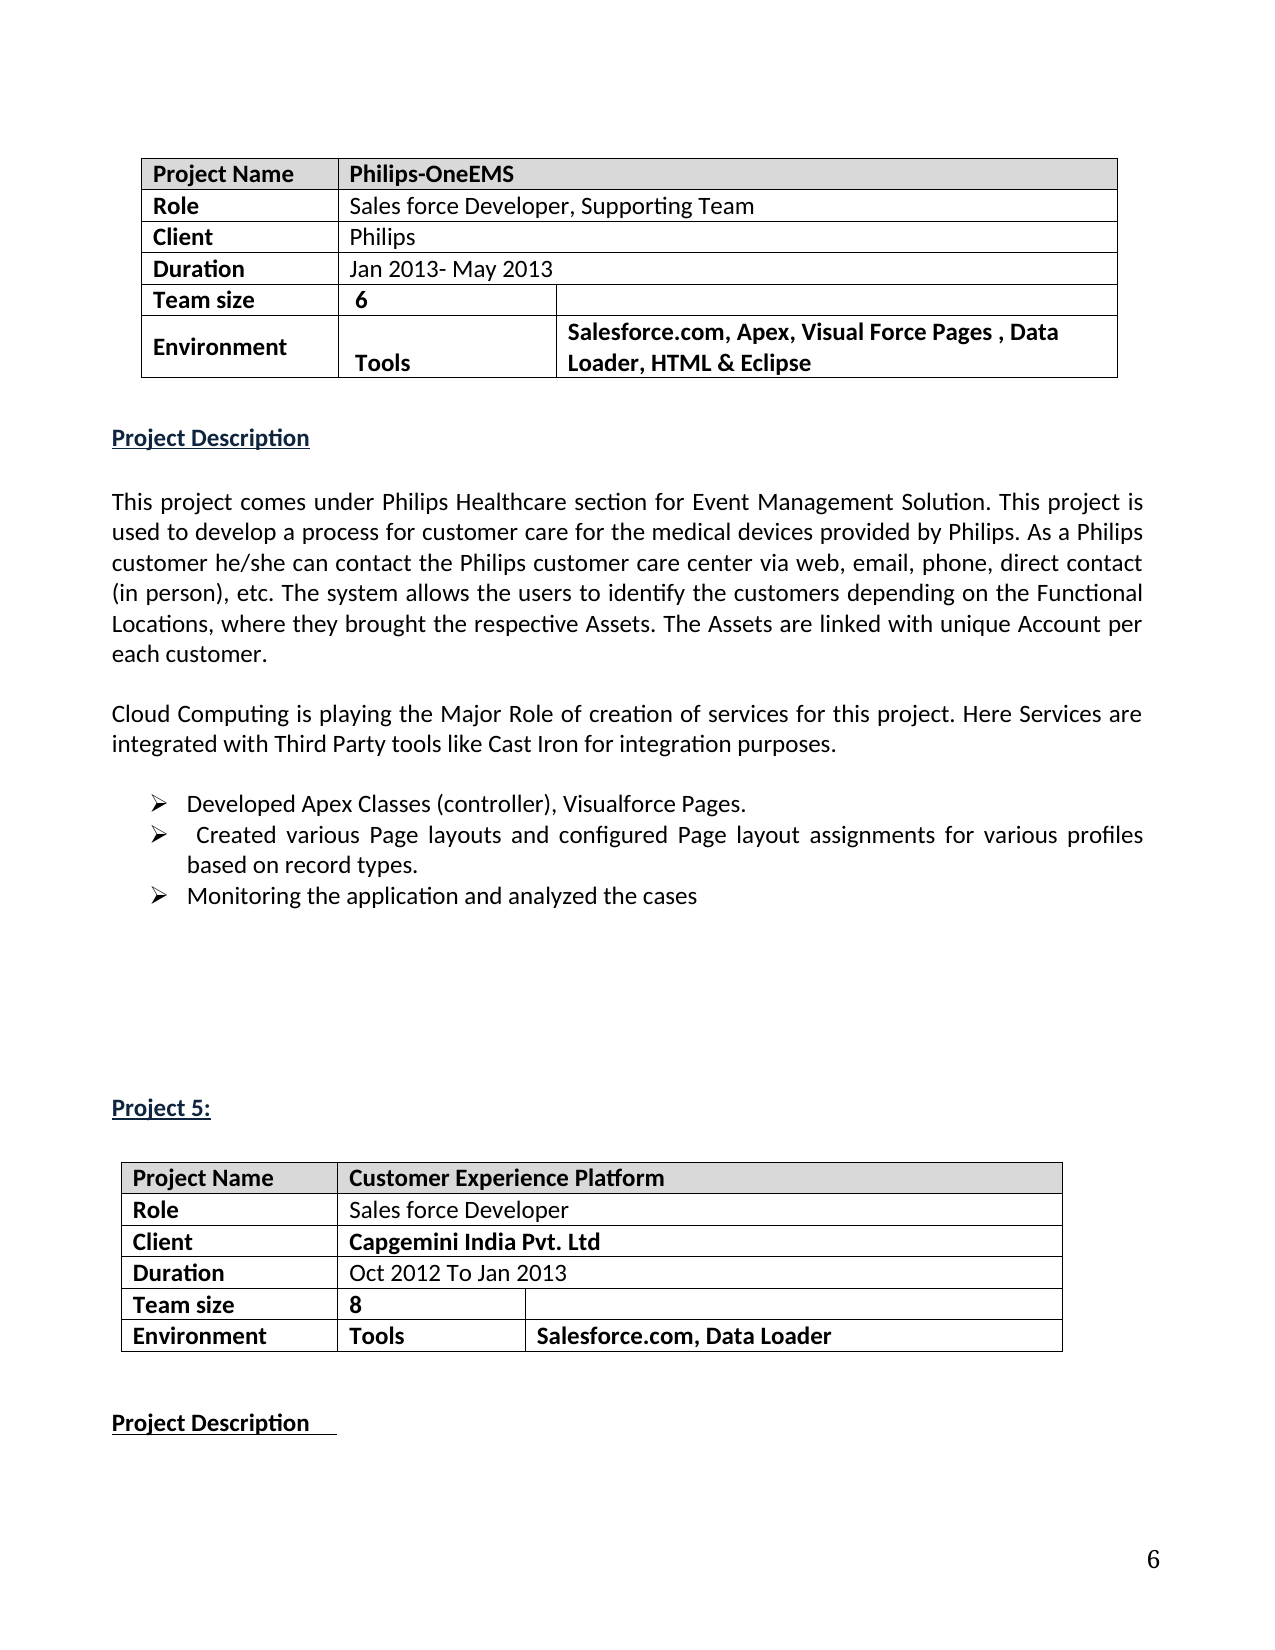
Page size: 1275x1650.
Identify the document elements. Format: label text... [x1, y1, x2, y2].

table_cell Duration [142, 253, 338, 284]
table_cell Team size [122, 1289, 337, 1319]
table_cell 6 [339, 285, 556, 315]
table_cell Environment [142, 316, 338, 377]
table_cell Environment [122, 1320, 337, 1351]
table_cell Sales force Developer, Supporting Team [339, 190, 1117, 221]
table_cell Tools [339, 316, 556, 377]
table_cell Salesforce.com, Apex, Visual Force Pages , Data Loader, HTML & Eclipse [557, 316, 1117, 377]
title Project 5: [112, 1092, 1144, 1123]
table_header Project Name [142, 159, 338, 189]
table_header Philips-OneEMS [339, 159, 1117, 189]
table_cell Client [142, 222, 338, 252]
table_cell Client [122, 1226, 337, 1256]
table_cell Capgemini India Pvt. Ltd [338, 1226, 1062, 1256]
table_cell Tools [338, 1320, 525, 1351]
text Project Description [112, 422, 1144, 452]
text This project comes under Philips Healthcare section for Event Management Solution. This project is used to develop a process for customer care for the medical devices provided by Philips. As a Philips customer he/she can contact the Philips customer care center via web, email, phone, direct contact (in person), etc. The system allows the users to identify the customers depending on the Functional Locations, where they brought the respective Assets. The Assets are linked with unique Account per each customer. [112, 486, 1144, 669]
list Created various Page layouts and configured Page layout assignments for various profiles based on record types. [149, 819, 1144, 880]
table_cell Sales force Developer [338, 1194, 1062, 1225]
table_header Customer Experience Platform [338, 1163, 1062, 1193]
table_cell Team size [142, 285, 338, 315]
table_cell [751, 222, 1117, 252]
table_cell [557, 285, 1117, 315]
text Project Description [112, 1407, 1144, 1438]
table_cell Oct 2012 To Jan 2013 [338, 1257, 1062, 1288]
table_cell 8 [338, 1289, 525, 1319]
text Cloud Computing is playing the Major Role of creation of services for this project. Here Services are integrated with Third Party tools like Cast Iron for integration purposes. [112, 698, 1144, 759]
table_cell Role [122, 1194, 337, 1225]
list Developed Apex Classes (controller), Visualforce Pages. [149, 788, 1144, 819]
table_cell Duration [122, 1257, 337, 1288]
table_cell Salesforce.com, Data Loader [526, 1320, 1062, 1351]
table_header Project Name [122, 1163, 337, 1193]
table_cell [526, 1289, 1062, 1319]
table_cell Jan 2013- May 2013 [339, 253, 1117, 284]
table_cell Role [142, 190, 338, 221]
list Monitoring the application and analyzed the cases [149, 880, 1144, 910]
table_cell Philips [339, 222, 751, 252]
